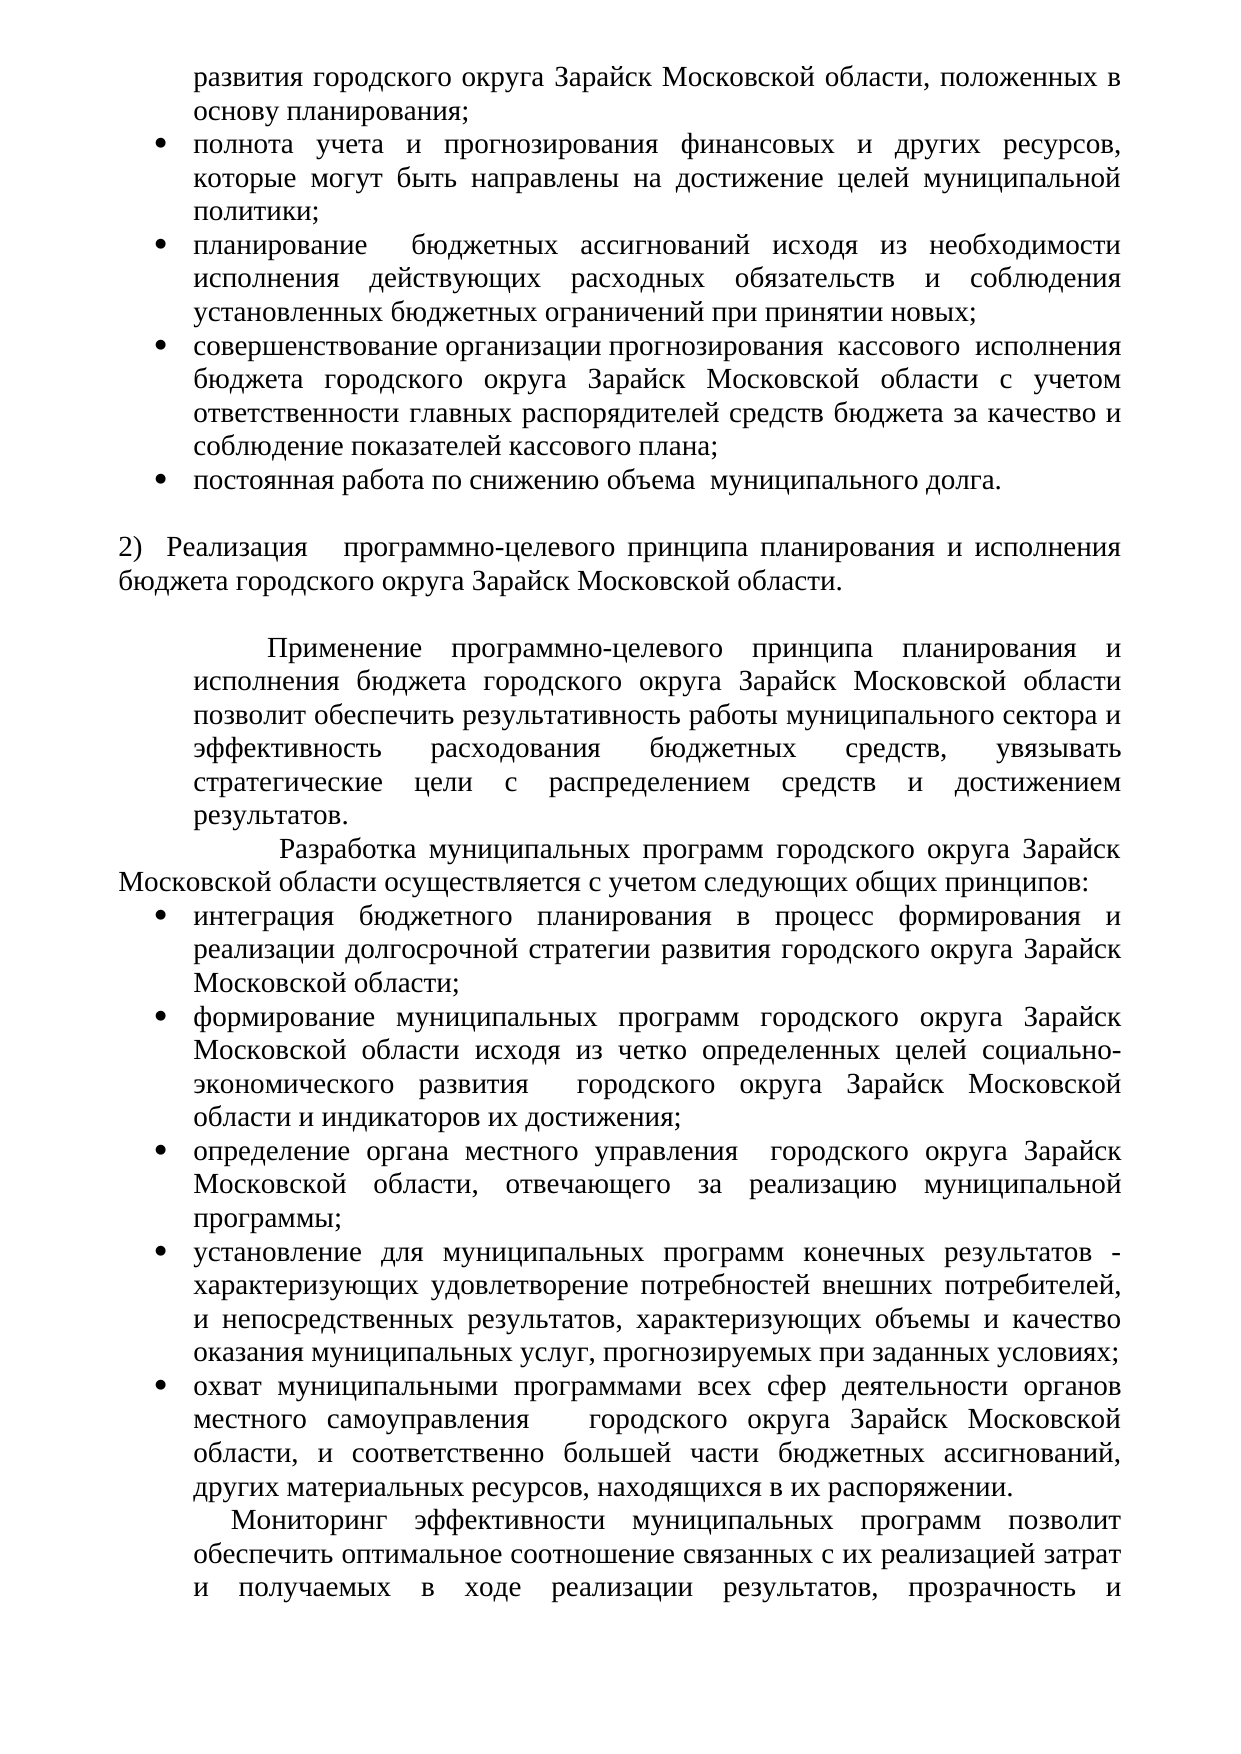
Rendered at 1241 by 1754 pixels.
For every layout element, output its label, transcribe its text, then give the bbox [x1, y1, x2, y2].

list полнота учета и прогнозирования финансовых и других ресурсов, которые могут быть направлены на достижение целей муниципальной политики; [156, 126, 1122, 227]
list совершенствование организации прогнозирования кассового исполнения бюджета городского округа Зарайск Московской области с учетом ответственности главных распорядителей средств бюджета за качество и соблюдение показателей кассового плана; [156, 328, 1122, 462]
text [193, 1502, 1122, 1603]
list интеграция бюджетного планирования в процесс формирования и реализации долгосрочной стратегии развития городского округа Зарайск Московской области; [156, 898, 1122, 999]
list установление для муниципальных программ конечных результатов - характеризующих удовлетворение потребностей внешних потребителей, и непосредственных результатов, характеризующих объемы и качество оказания муниципальных услуг, прогнозируемых при заданных условиях; [156, 1234, 1122, 1368]
text Разработка муниципальных программ городского округа Зарайск Московской области осуществляется с учетом следующих общих принципов: [118, 831, 1122, 898]
list охват муниципальными программами всех сфер деятельности органов местного самоуправления городского округа Зарайск Московской области, и соответственно большей части бюджетных ассигнований, других материальных ресурсов, находящихся в их распоряжении. [156, 1368, 1122, 1502]
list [156, 59, 1122, 126]
list формирование муниципальных программ городского округа Зарайск Московской области исходя из четко определенных целей социально-экономического развития городского округа Зарайск Московской области и индикаторов их достижения; [156, 999, 1122, 1133]
list определение органа местного управления городского округа Зарайск Московской области, отвечающего за реализацию муниципальной программы; [156, 1133, 1122, 1234]
text 2) Реализация программно-целевого принципа планирования и исполнения бюджета городского округа Зарайск Московской области. [118, 529, 1122, 596]
text Применение программно-целевого принципа планирования и исполнения бюджета городского округа Зарайск Московской области позволит обеспечить результативность работы муниципального сектора и эффективность расходования бюджетных средств, увязывать стратегические цели с распределением средств и достижением результатов. [193, 630, 1122, 831]
list постоянная работа по снижению объема муниципального долга. [156, 462, 1122, 496]
list планирование бюджетных ассигнований исходя из необходимости исполнения действующих расходных обязательств и соблюдения установленных бюджетных ограничений при принятии новых; [156, 227, 1122, 328]
